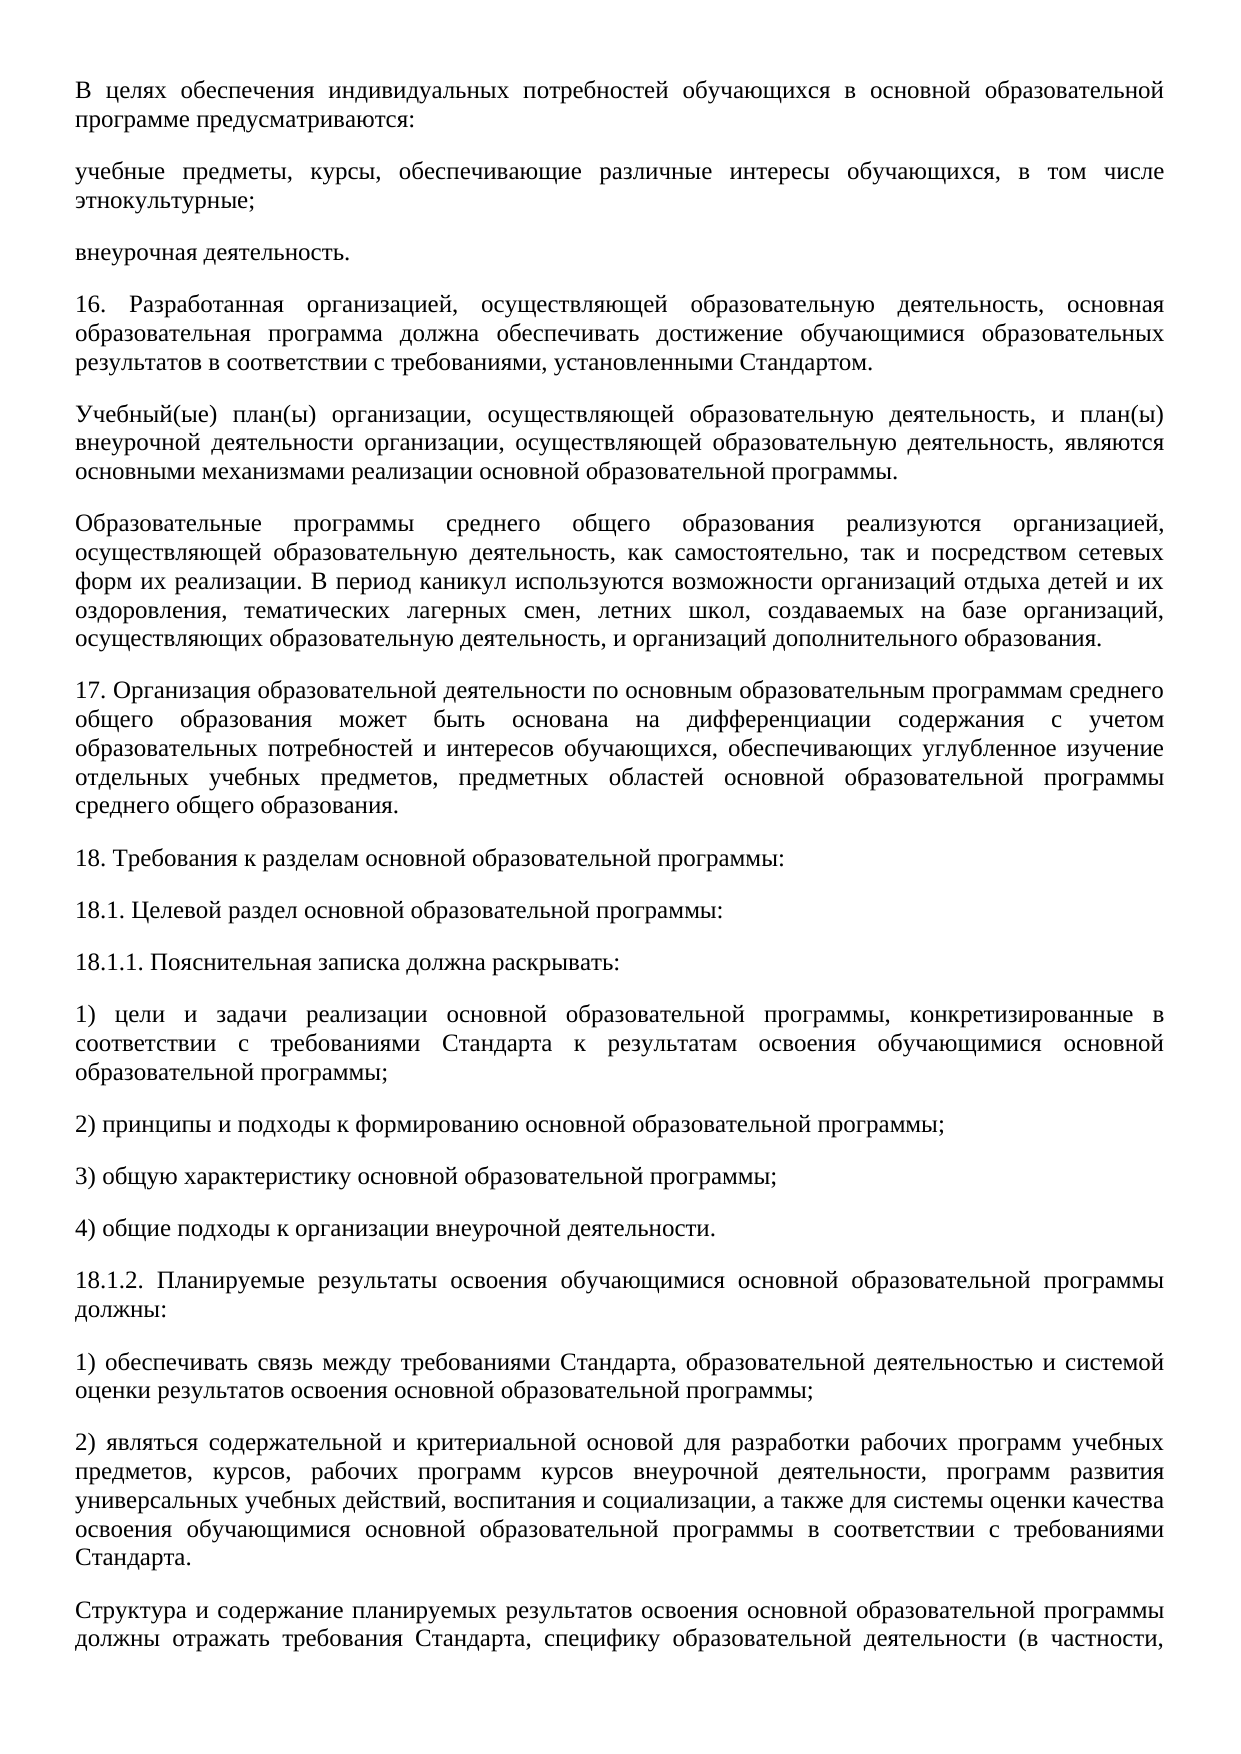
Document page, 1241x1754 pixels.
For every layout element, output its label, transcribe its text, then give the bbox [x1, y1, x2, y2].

text 17. Организация образовательной деятельности по основным образовательным программам среднего общего образования может быть основана на дифференциации содержания с учетом образовательных потребностей и интересов обучающихся, обеспечивающих углубленное изучение отдельных учебных предметов, предметных областей основной образовательной программы среднего общего образования. [75, 676, 1165, 819]
text 4) общие подходы к организации внеурочной деятельности. [75, 1213, 1165, 1242]
text Образовательные программы среднего общего образования реализуются организацией, осуществляющей образовательную деятельность, как самостоятельно, так и посредством сетевых форм их реализации. В период каникул используются возможности организаций отдыха детей и их оздоровления, тематических лагерных смен, летних школ, создаваемых на базе организаций, осуществляющих образовательную деятельность, и организаций дополнительного образования. [75, 508, 1165, 652]
text Учебный(ые) план(ы) организации, осуществляющей образовательную деятельность, и план(ы) внеурочной деятельности организации, осуществляющей образовательную деятельность, являются основными механизмами реализации основной образовательной программы. [75, 399, 1165, 485]
text 18.1. Целевой раздел основной образовательной программы: [75, 895, 1165, 924]
text 2) принципы и подходы к формированию основной образовательной программы; [75, 1109, 1165, 1138]
text 18. Требования к разделам основной образовательной программы: [75, 843, 1165, 872]
text В целях обеспечения индивидуальных потребностей обучающихся в основной образовательной программе предусматриваются: [75, 75, 1165, 132]
text учебные предметы, курсы, обеспечивающие различные интересы обучающихся, в том числе этнокультурные; [75, 156, 1165, 213]
text внеурочная деятельность. [75, 237, 1165, 266]
text 2) являться содержательной и критериальной основой для разработки рабочих программ учебных предметов, курсов, рабочих программ курсов внеурочной деятельности, программ развития универсальных учебных действий, воспитания и социализации, а также для системы оценки качества освоения обучающимися основной образовательной программы в соответствии с требованиями Стандарта. [75, 1427, 1165, 1571]
text 1) цели и задачи реализации основной образовательной программы, конкретизированные в соответствии с требованиями Стандарта к результатам освоения обучающимися основной образовательной программы; [75, 999, 1165, 1086]
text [75, 1595, 1165, 1652]
text 18.1.1. Пояснительная записка должна раскрывать: [75, 947, 1165, 976]
text 3) общую характеристику основной образовательной программы; [75, 1161, 1165, 1190]
text 18.1.2. Планируемые результаты освоения обучающимися основной образовательной программы должны: [75, 1266, 1165, 1323]
text 16. Разработанная организацией, осуществляющей образовательную деятельность, основная образовательная программа должна обеспечивать достижение обучающимися образовательных результатов в соответствии с требованиями, установленными Стандартом. [75, 289, 1165, 375]
text 1) обеспечивать связь между требованиями Стандарта, образовательной деятельностью и системой оценки результатов освоения основной образовательной программы; [75, 1347, 1165, 1404]
